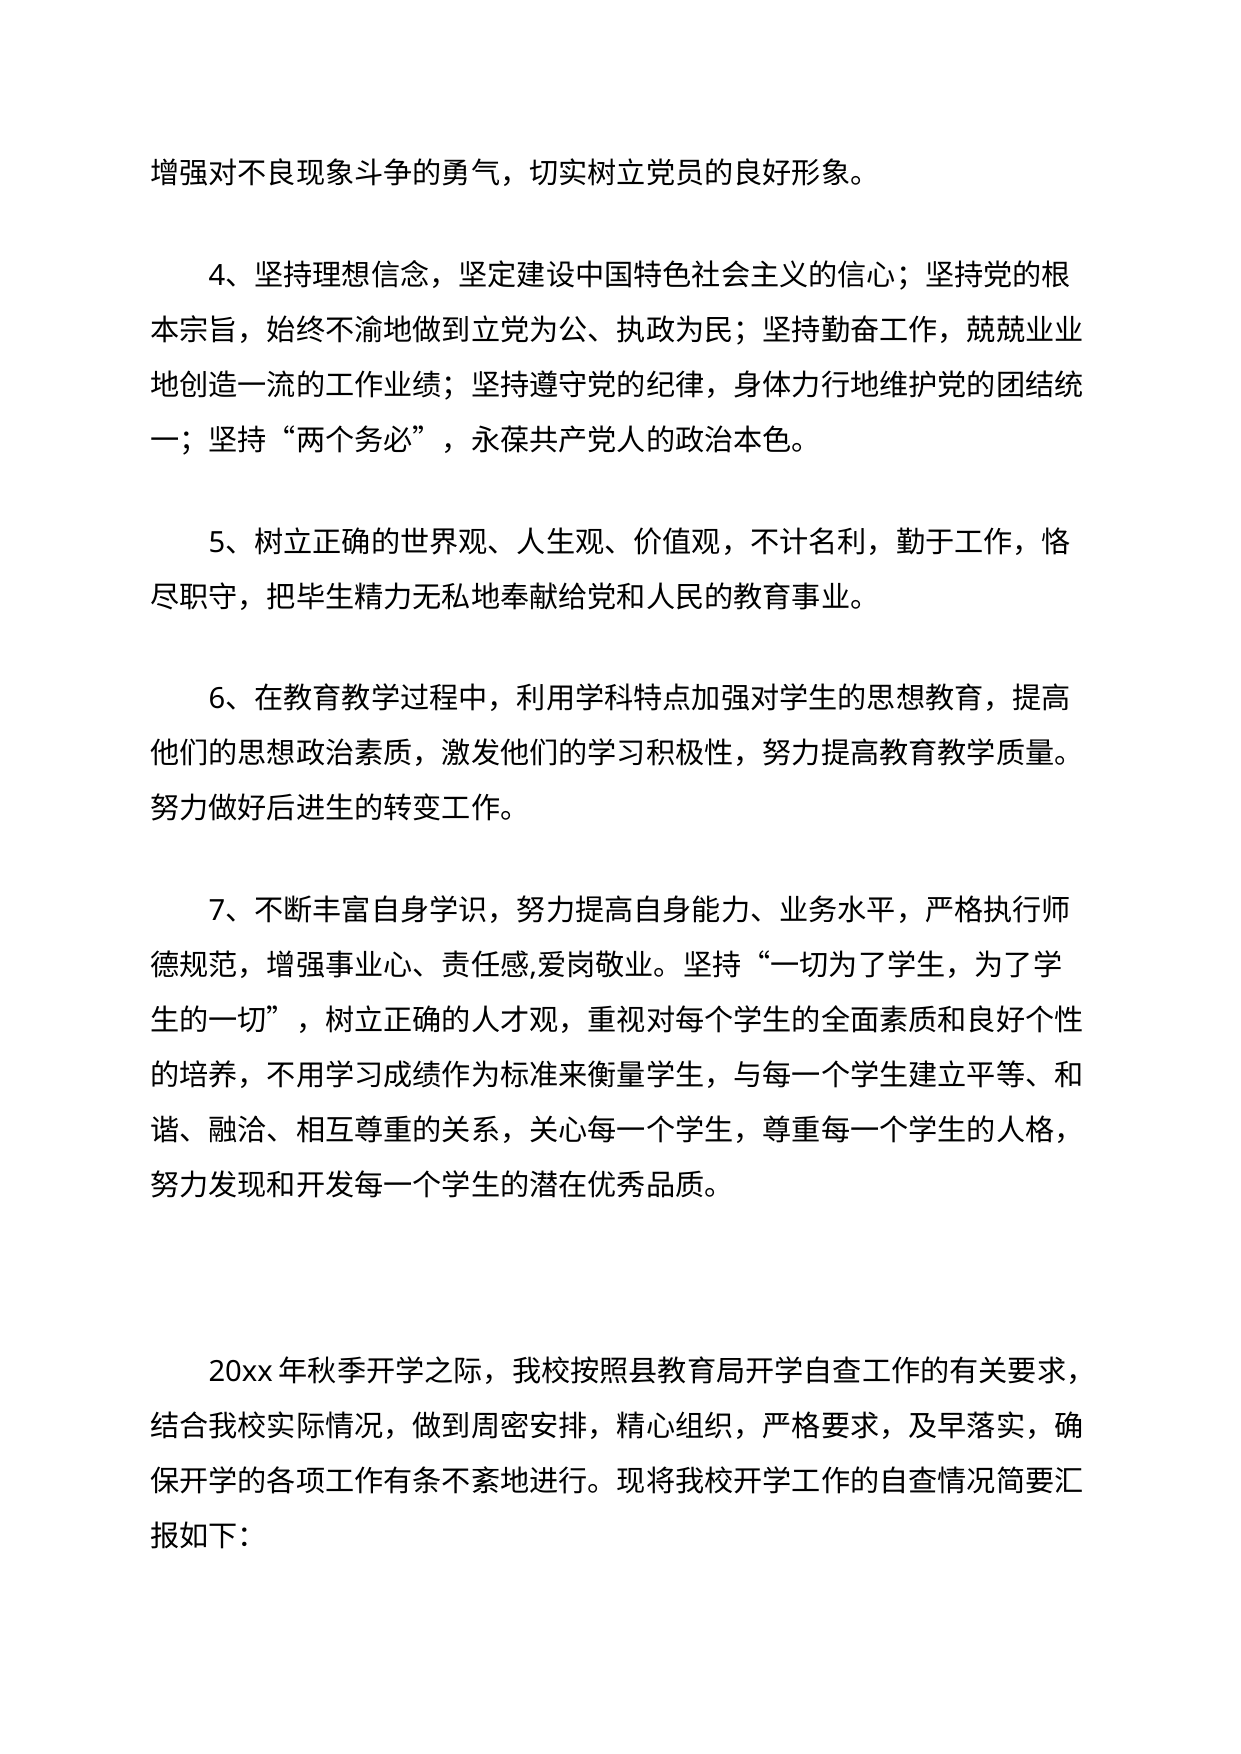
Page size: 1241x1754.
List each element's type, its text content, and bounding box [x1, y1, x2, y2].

text 20xx年秋季开学之际，我校按照县教育局开学自查工作的有关要求，结合我校实际情况，做到周密安排，精心组织，严格要求，及早落实，确保开学的各项工作有条不紊地进行。现将我校开学工作的自查情况简要汇报如下： [150, 1347, 1090, 1554]
text 6、在教育教学过程中，利用学科特点加强对学生的思想教育，提高他们的思想政治素质，激发他们的学习积极性，努力提高教育教学质量。努力做好后进生的转变工作。 [150, 675, 1090, 827]
text 4、坚持理想信念，坚定建设中国特色社会主义的信心；坚持党的根本宗旨，始终不渝地做到立党为公、执政为民；坚持勤奋工作，兢兢业业地创造一流的工作业绩；坚持遵守党的纪律，身体力行地维护党的团结统一；坚持“两个务必”，永葆共产党人的政治本色。 [150, 252, 1090, 459]
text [150, 150, 1090, 192]
text 7、不断丰富自身学识，努力提高自身能力、业务水平，严格执行师德规范，增强事业心、责任感,爱岗敬业。坚持“一切为了学生，为了学生的一切”，树立正确的人才观，重视对每个学生的全面素质和良好个性的培养，不用学习成绩作为标准来衡量学生，与每一个学生建立平等、和谐、融洽、相互尊重的关系，关心每一个学生，尊重每一个学生的人格，努力发现和开发每一个学生的潜在优秀品质。 [150, 887, 1090, 1204]
text 5、树立正确的世界观、人生观、价值观，不计名利，勤于工作，恪尽职守，把毕生精力无私地奉献给党和人民的教育事业。 [150, 518, 1090, 616]
